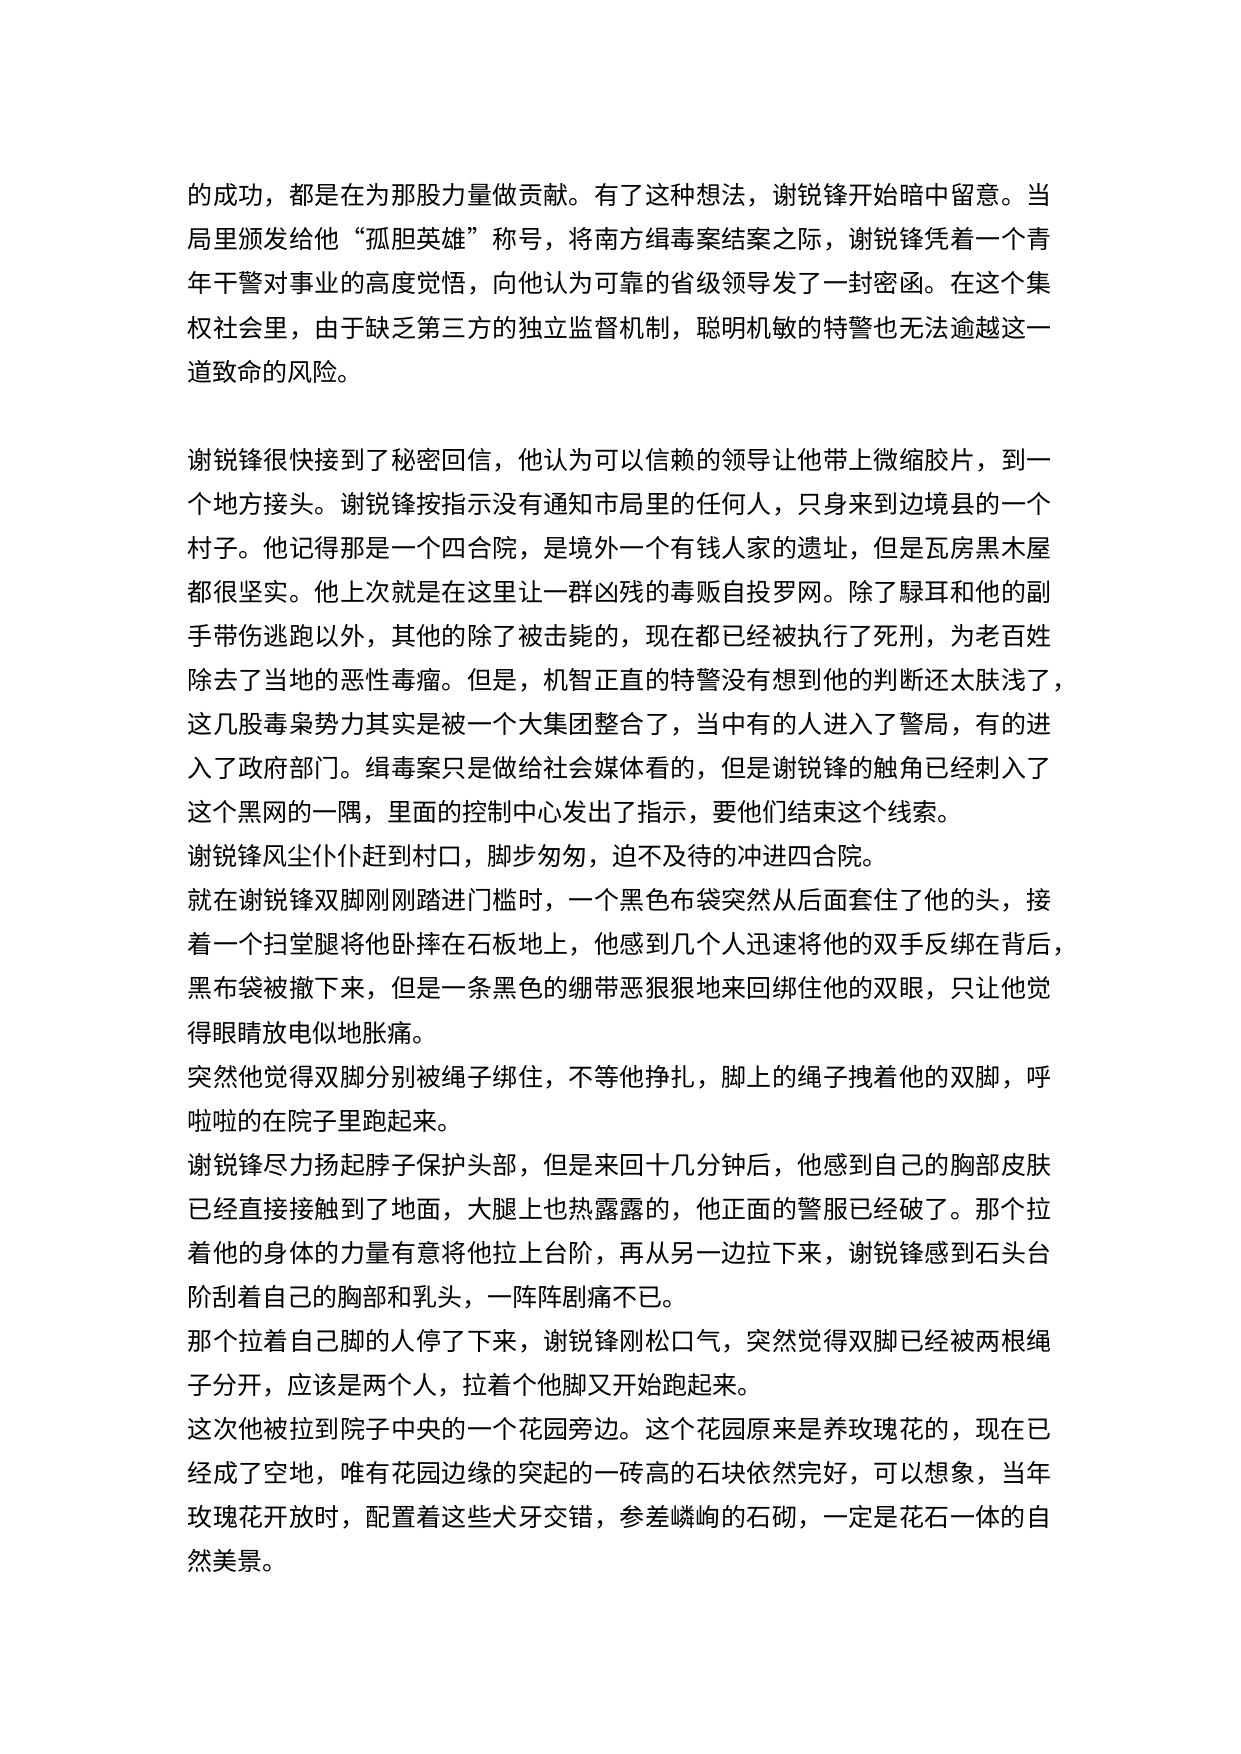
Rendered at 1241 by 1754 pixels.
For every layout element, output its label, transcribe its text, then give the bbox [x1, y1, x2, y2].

text 那个拉着自己脚的人停了下来，谢锐锋刚松口气，突然觉得双脚已经被两根绳子分开，应该是两个人，拉着个他脚又开始跑起来。 [187, 1318, 1053, 1406]
text 就在谢锐锋双脚刚刚踏进门槛时，一个黑色布袋突然从后面套住了他的头，接着一个扫堂腿将他卧摔在石板地上，他感到几个人迅速将他的双手反绑在背后，黑布袋被撤下来，但是一条黑色的绷带恶狠狠地来回绑住他的双眼，只让他觉得眼睛放电似地胀痛。 [187, 877, 1053, 1053]
text 这次他被拉到院子中央的一个花园旁边。这个花园原来是养玫瑰花的，现在已经成了空地，唯有花园边缘的突起的一砖高的石块依然完好，可以想象，当年玫瑰花开放时，配置着这些犬牙交错，参差嶙峋的石砌，一定是花石一体的自然美景。 [187, 1406, 1053, 1582]
text 谢锐锋尽力扬起脖子保护头部，但是来回十几分钟后，他感到自己的胸部皮肤已经直接接触到了地面，大腿上也热露露的，他正面的警服已经破了。那个拉着他的身体的力量有意将他拉上台阶，再从另一边拉下来，谢锐锋感到石头台阶刮着自己的胸部和乳头，一阵阵剧痛不已。 [187, 1141, 1053, 1318]
text 突然他觉得双脚分别被绳子绑住，不等他挣扎，脚上的绳子拽着他的双脚，呼啦啦的在院子里跑起来。 [187, 1053, 1053, 1141]
text 谢锐锋风尘仆仆赶到村口，脚步匆匆，迫不及待的冲进四合院。 [187, 833, 1053, 877]
text 谢锐锋很快接到了秘密回信，他认为可以信赖的领导让他带上微缩胶片，到一个地方接头。谢锐锋按指示没有通知市局里的任何人，只身来到边境县的一个村子。他记得那是一个四合院，是境外一个有钱人家的遗址，但是瓦房黒木屋都很坚实。他上次就是在这里让一群凶残的毒贩自投罗网。除了騄耳和他的副手带伤逃跑以外，其他的除了被击毙的，现在都已经被执行了死刑，为老百姓除去了当地的恶性毒瘤。但是，机智正直的特警没有想到他的判断还太肤浅了，这几股毒枭势力其实是被一个大集团整合了，当中有的人进入了警局，有的进入了政府部门。缉毒案只是做给社会媒体看的，但是谢锐锋的触角已经刺入了这个黑网的一隅，里面的控制中心发出了指示，要他们结束这个线索。 [187, 436, 1053, 833]
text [187, 172, 1053, 392]
